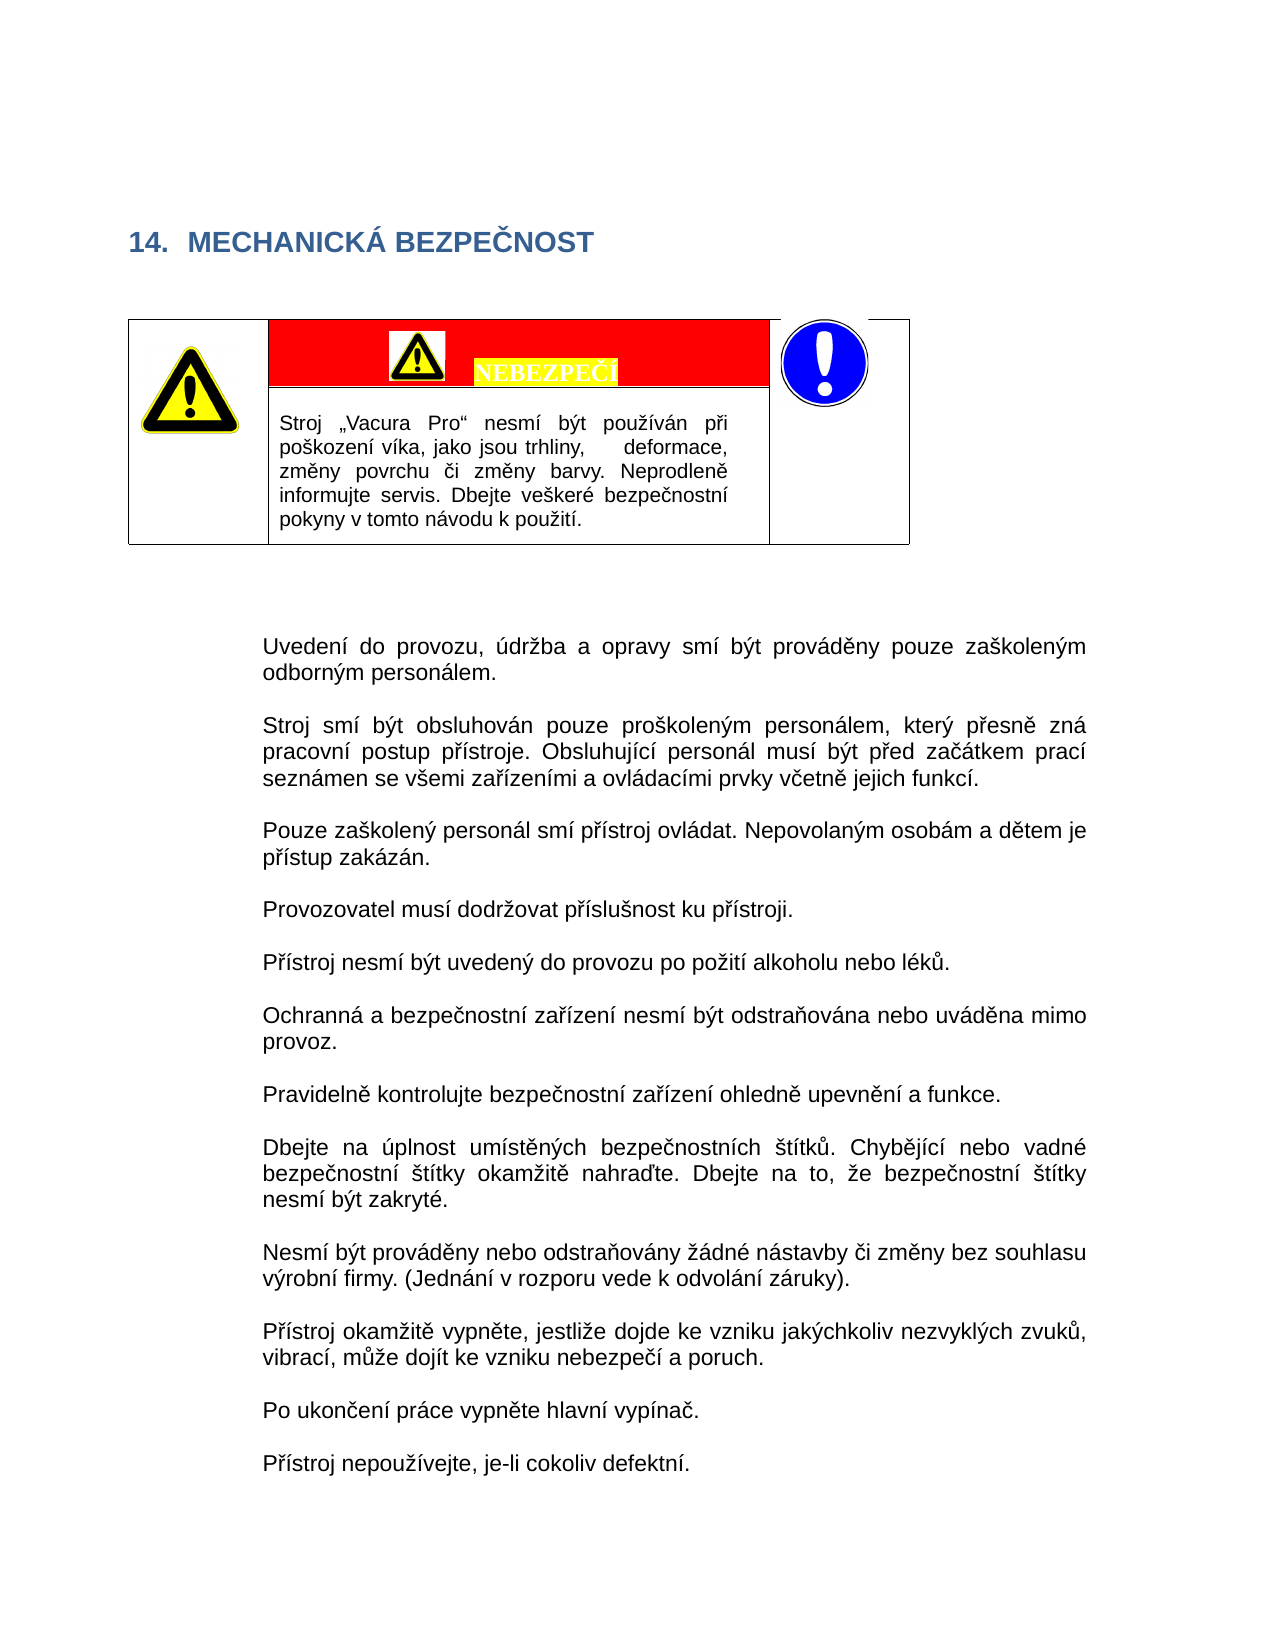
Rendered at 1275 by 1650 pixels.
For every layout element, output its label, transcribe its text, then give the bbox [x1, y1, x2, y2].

list Mechanická bezpečnost [128, 225, 1087, 259]
table_cell Stroj „Vacura Pro“ nesmí být používán při poškození víka, jako jsou trhliny, deformace, změny povrchu či změny barvy. Neprodleně informujte servis. Dbejte veškeré bezpečnostní pokyny v tomto návodu k použití. [269, 388, 769, 543]
table_header NEBEZPEČÍ [269, 320, 769, 386]
text Po ukončení práce vypněte hlavní vypínač. [262, 1397, 1087, 1423]
text Pouze zaškolený personál smí přístroj ovládat. Nepovolaným osobám a dětem je přístup zakázán. [262, 817, 1087, 870]
text Uvedení do provozu, údržba a opravy smí být prováděny pouze zaškoleným odborným personálem. [262, 633, 1087, 685]
text Dbejte na úplnost umístěných bezpečnostních štítků. Chybějící nebo vadné bezpečnostní štítky okamžitě nahraďte. Dbejte na to, že bezpečnostní štítky nesmí být zakryté. [262, 1133, 1087, 1212]
text Přístroj nepoužívejte, je-li cokoliv defektní. [262, 1450, 1087, 1476]
text Přístroj okamžitě vypněte, jestliže dojde ke vzniku jakýchkoliv nezvyklých zvuků, vibrací, může dojít ke vzniku nebezpečí a poruch. [262, 1318, 1087, 1371]
text Nesmí být prováděny nebo odstraňovány žádné nástavby či změny bez souhlasu výrobní firmy. (Jednání v rozporu vede k odvolání záruky). [262, 1239, 1087, 1292]
table_header [770, 320, 909, 543]
text Přístroj nesmí být uvedený do provozu po požití alkoholu nebo léků. [262, 949, 1087, 975]
text Stroj smí být obsluhován pouze proškoleným personálem, který přesně zná pracovní postup přístroje. Obsluhující personál musí být před začátkem prací seznámen se všemi zařízeními a ovládacími prvky včetně jejich funkcí. [262, 712, 1087, 791]
text Pravidelně kontrolujte bezpečnostní zařízení ohledně upevnění a funkce. [262, 1081, 1087, 1107]
text Ochranná a bezpečnostní zařízení nesmí být odstraňována nebo uváděna mimo provoz. [262, 1002, 1087, 1054]
table_header [129, 320, 268, 543]
text Provozovatel musí dodržovat příslušnost ku přístroji. [262, 896, 1087, 923]
